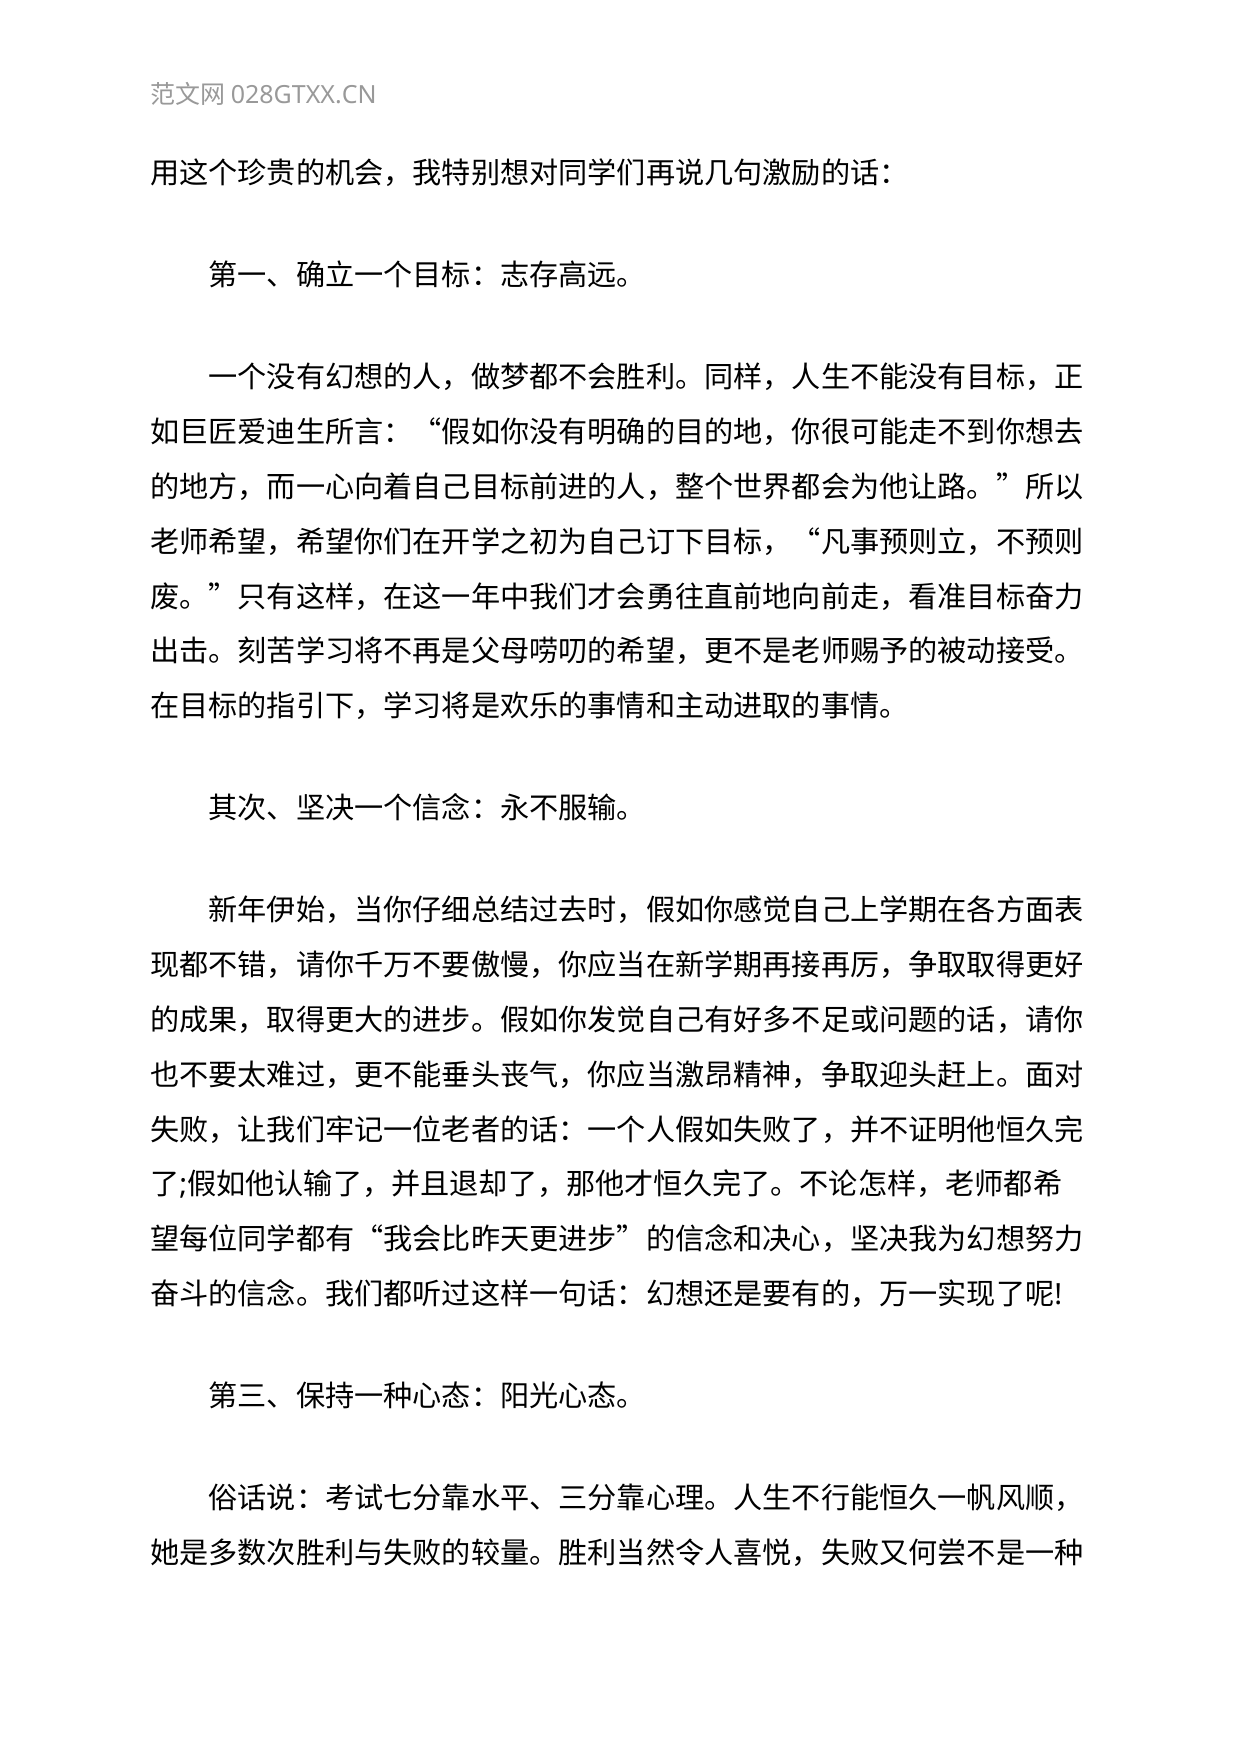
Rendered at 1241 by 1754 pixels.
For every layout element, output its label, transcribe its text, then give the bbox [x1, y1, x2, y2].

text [150, 150, 1090, 192]
text 其次、坚决一个信念：永不服输。 [150, 785, 1090, 827]
text 新年伊始，当你仔细总结过去时，假如你感觉自己上学期在各方面表现都不错，请你千万不要傲慢，你应当在新学期再接再厉，争取取得更好的成果，取得更大的进步。假如你发觉自己有好多不足或问题的话，请你也不要太难过，更不能垂头丧气，你应当激昂精神，争取迎头赶上。面对失败，让我们牢记一位老者的话：一个人假如失败了，并不证明他恒久完了;假如他认输了，并且退却了，那他才恒久完了。不论怎样，老师都希望每位同学都有“我会比昨天更进步”的信念和决心，坚决我为幻想努力奋斗的信念。我们都听过这样一句话：幻想还是要有的，万一实现了呢! [150, 886, 1090, 1313]
text 一个没有幻想的人，做梦都不会胜利。同样，人生不能没有目标，正如巨匠爱迪生所言：“假如你没有明确的目的地，你很可能走不到你想去的地方，而一心向着自己目标前进的人，整个世界都会为他让路。”所以老师希望，希望你们在开学之初为自己订下目标，“凡事预则立，不预则废。”只有这样，在这一年中我们才会勇往直前地向前走，看准目标奋力出击。刻苦学习将不再是父母唠叨的希望，更不是老师赐予的被动接受。在目标的指引下，学习将是欢乐的事情和主动进取的事情。 [150, 353, 1090, 725]
text 第一、确立一个目标：志存高远。 [150, 252, 1090, 294]
text 第三、保持一种心态：阳光心态。 [150, 1373, 1090, 1415]
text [150, 1474, 1090, 1572]
